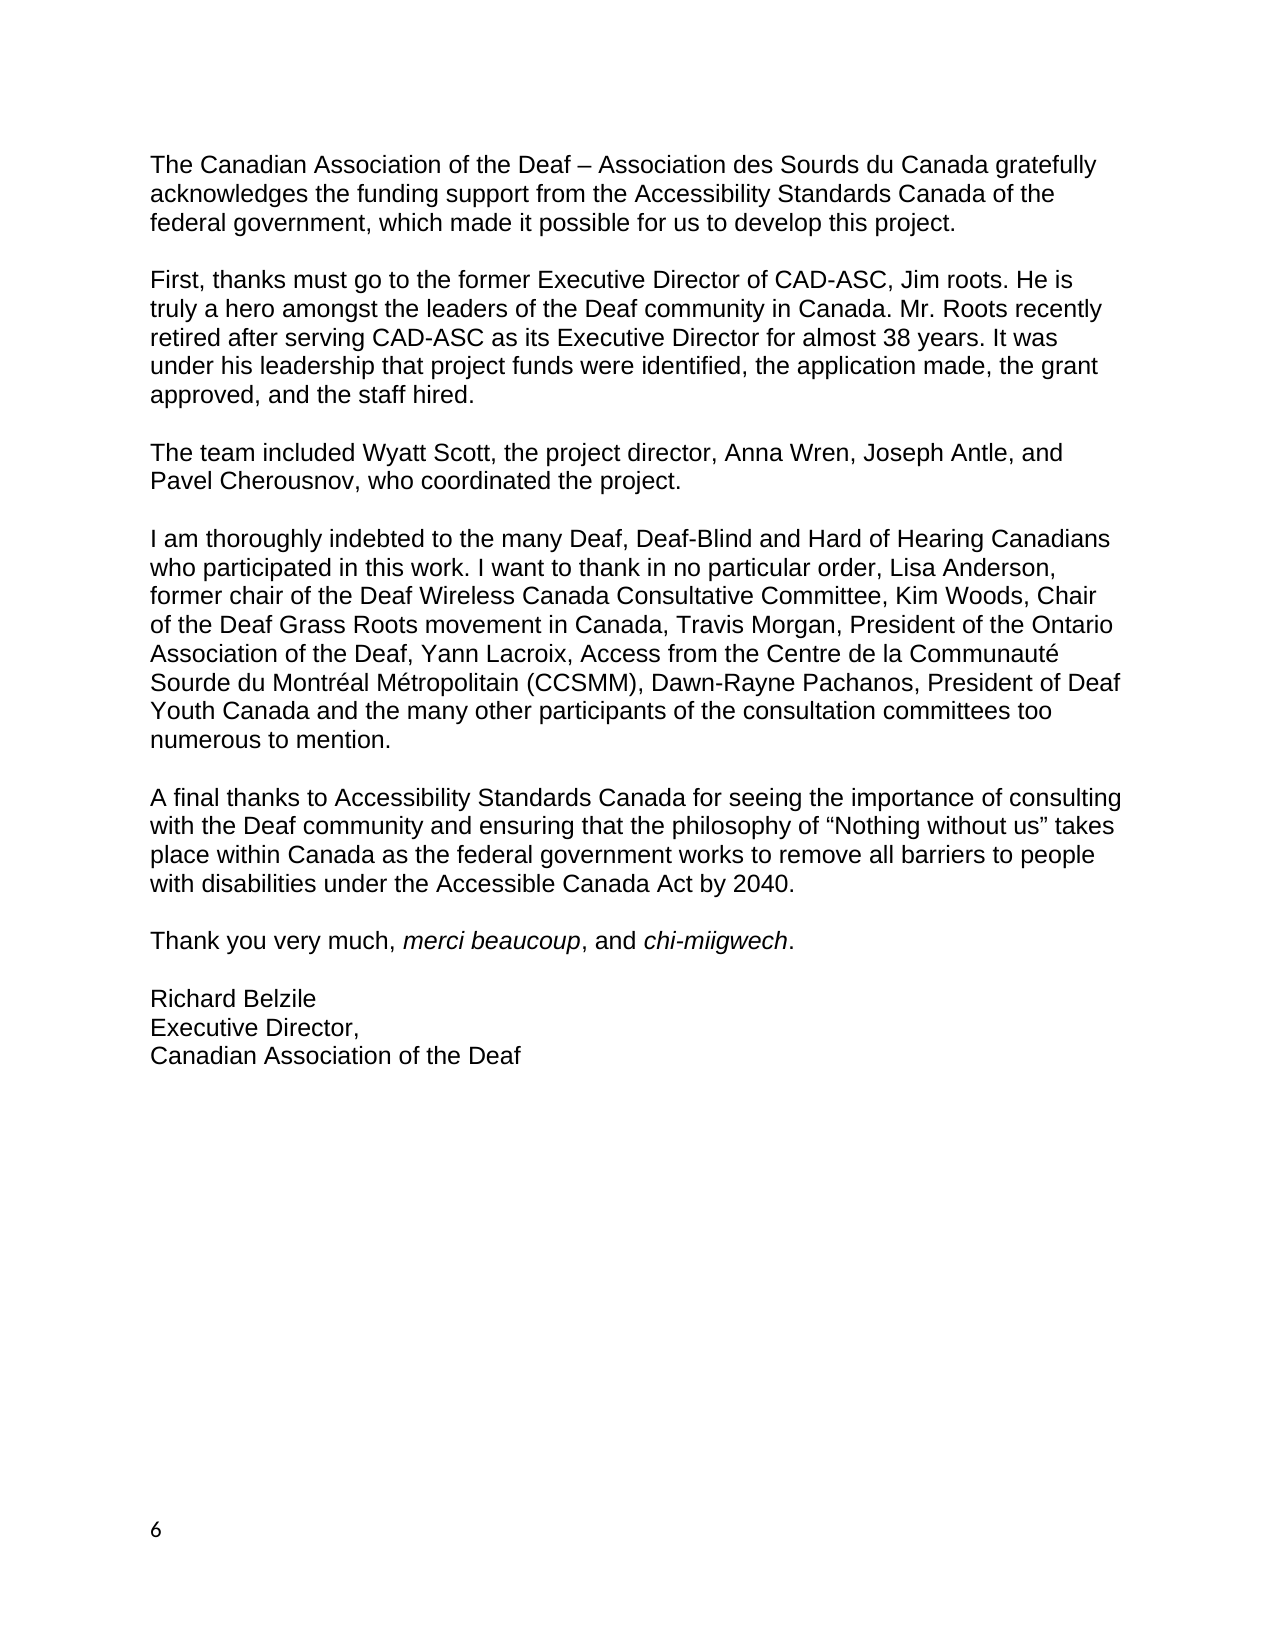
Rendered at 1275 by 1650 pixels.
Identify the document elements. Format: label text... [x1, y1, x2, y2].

text First, thanks must go to the former Executive Director of CAD-ASC, Jim roots. He is truly a hero amongst the leaders of the Deaf community in Canada. Mr. Roots recently retired after serving CAD-ASC as its Executive Director for almost 38 years. It was under his leadership that project funds were identified, the application made, the grant approved, and the staff hired. [150, 265, 1125, 409]
text Thank you very much, merci beaucoup, and chi-miigwech. [150, 926, 1125, 955]
text The Canadian Association of the Deaf – Association des Sourds du Canada gratefully acknowledges the funding support from the Accessibility Standards Canada of the federal government, which made it possible for us to develop this project. [150, 150, 1125, 236]
text I am thoroughly indebted to the many Deaf, Deaf-Blind and Hard of Hearing Canadians who participated in this work. I want to thank in no particular order, Lisa Anderson, former chair of the Deaf Wireless Canada Consultative Committee, Kim Woods, Chair of the Deaf Grass Roots movement in Canada, Travis Morgan, President of the Ontario Association of the Deaf, Yann Lacroix, Access from the Centre de la Communauté Sourde du Montréal Métropolitain (CCSMM), Dawn-Rayne Pachanos, President of Deaf Youth Canada and the many other participants of the consultation committees too numerous to mention. [150, 524, 1125, 754]
text Canadian Association of the Deaf [150, 1041, 1125, 1070]
text Richard Belzile [150, 984, 1125, 1012]
text A final thanks to Accessibility Standards Canada for seeing the importance of consulting with the Deaf community and ensuring that the philosophy of “Nothing without us” takes place within Canada as the federal government works to remove all barriers to people with disabilities under the Accessible Canada Act by 2040. [150, 782, 1125, 897]
text Executive Director, [150, 1012, 1125, 1041]
text The team included Wyatt Scott, the project director, Anna Wren, Joseph Antle, and Pavel Cherousnov, who coordinated the project. [150, 437, 1125, 495]
